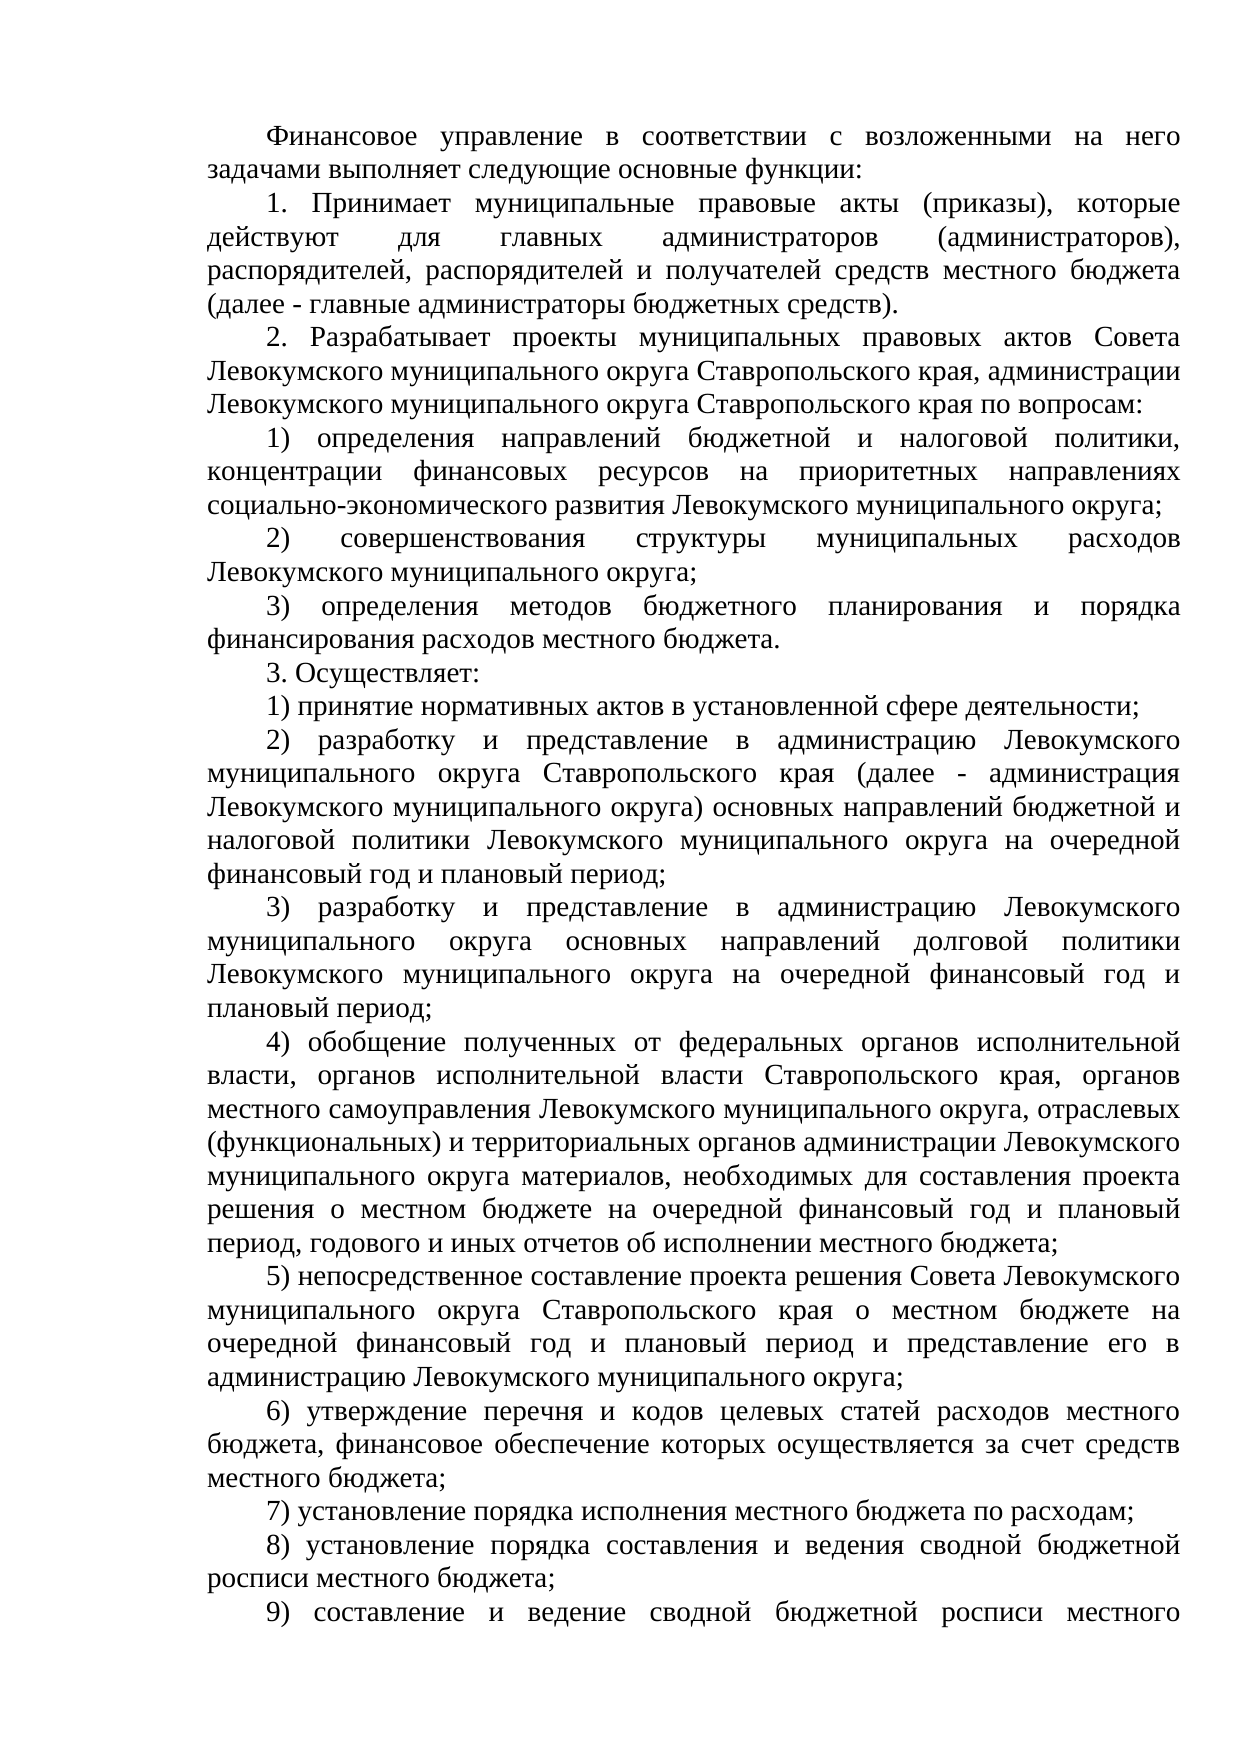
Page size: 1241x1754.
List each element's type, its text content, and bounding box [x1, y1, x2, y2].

text 1. Принимает муниципальные правовые акты (приказы), которые действуют для главных администраторов (администраторов), распорядителей, распорядителей и получателей средств местного бюджета (далее - главные администраторы бюджетных средств). [207, 185, 1181, 319]
text 1) принятие нормативных актов в установленной сфере деятельности; [207, 688, 1181, 722]
text 4) обобщение полученных от федеральных органов исполнительной власти, органов исполнительной власти Ставропольского края, органов местного самоуправления Левокумского муниципального округа, отраслевых (функциональных) и территориальных органов администрации Левокумского муниципального округа материалов, необходимых для составления проекта решения о местном бюджете на очередной финансовый год и плановый период, годового и иных отчетов об исполнении местного бюджета; [207, 1024, 1181, 1258]
text Финансовое управление в соответствии с возложенными на него задачами выполняет следующие основные функции: [207, 118, 1181, 185]
text 7) установление порядка исполнения местного бюджета по расходам; [207, 1493, 1181, 1527]
text 8) установление порядка составления и ведения сводной бюджетной росписи местного бюджета; [207, 1527, 1181, 1594]
text 2. Разрабатывает проекты муниципальных правовых актов Совета Левокумского муниципального округа Ставропольского края, администрации Левокумского муниципального округа Ставропольского края по вопросам: [207, 319, 1181, 420]
text 6) утверждение перечня и кодов целевых статей расходов местного бюджета, финансовое обеспечение которых осуществляется за счет средств местного бюджета; [207, 1393, 1181, 1493]
text 3. Осуществляет: [207, 655, 1181, 688]
text 2) совершенствования структуры муниципальных расходов Левокумского муниципального округа; [207, 521, 1181, 588]
text 5) непосредственное составление проекта решения Совета Левокумского муниципального округа Ставропольского края о местном бюджете на очередной финансовый год и плановый период и представление его в администрацию Левокумского муниципального округа; [207, 1258, 1181, 1393]
text 3) разработку и представление в администрацию Левокумского муниципального округа основных направлений долговой политики Левокумского муниципального округа на очередной финансовый год и плановый период; [207, 889, 1181, 1024]
text 1) определения направлений бюджетной и налоговой политики, концентрации финансовых ресурсов на приоритетных направлениях социально-экономического развития Левокумского муниципального округа; [207, 420, 1181, 521]
text 2) разработку и представление в администрацию Левокумского муниципального округа Ставропольского края (далее - администрация Левокумского муниципального округа) основных направлений бюджетной и налоговой политики Левокумского муниципального округа на очередной финансовый год и плановый период; [207, 722, 1181, 889]
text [207, 1594, 1181, 1627]
text 3) определения методов бюджетного планирования и порядка финансирования расходов местного бюджета. [207, 588, 1181, 655]
